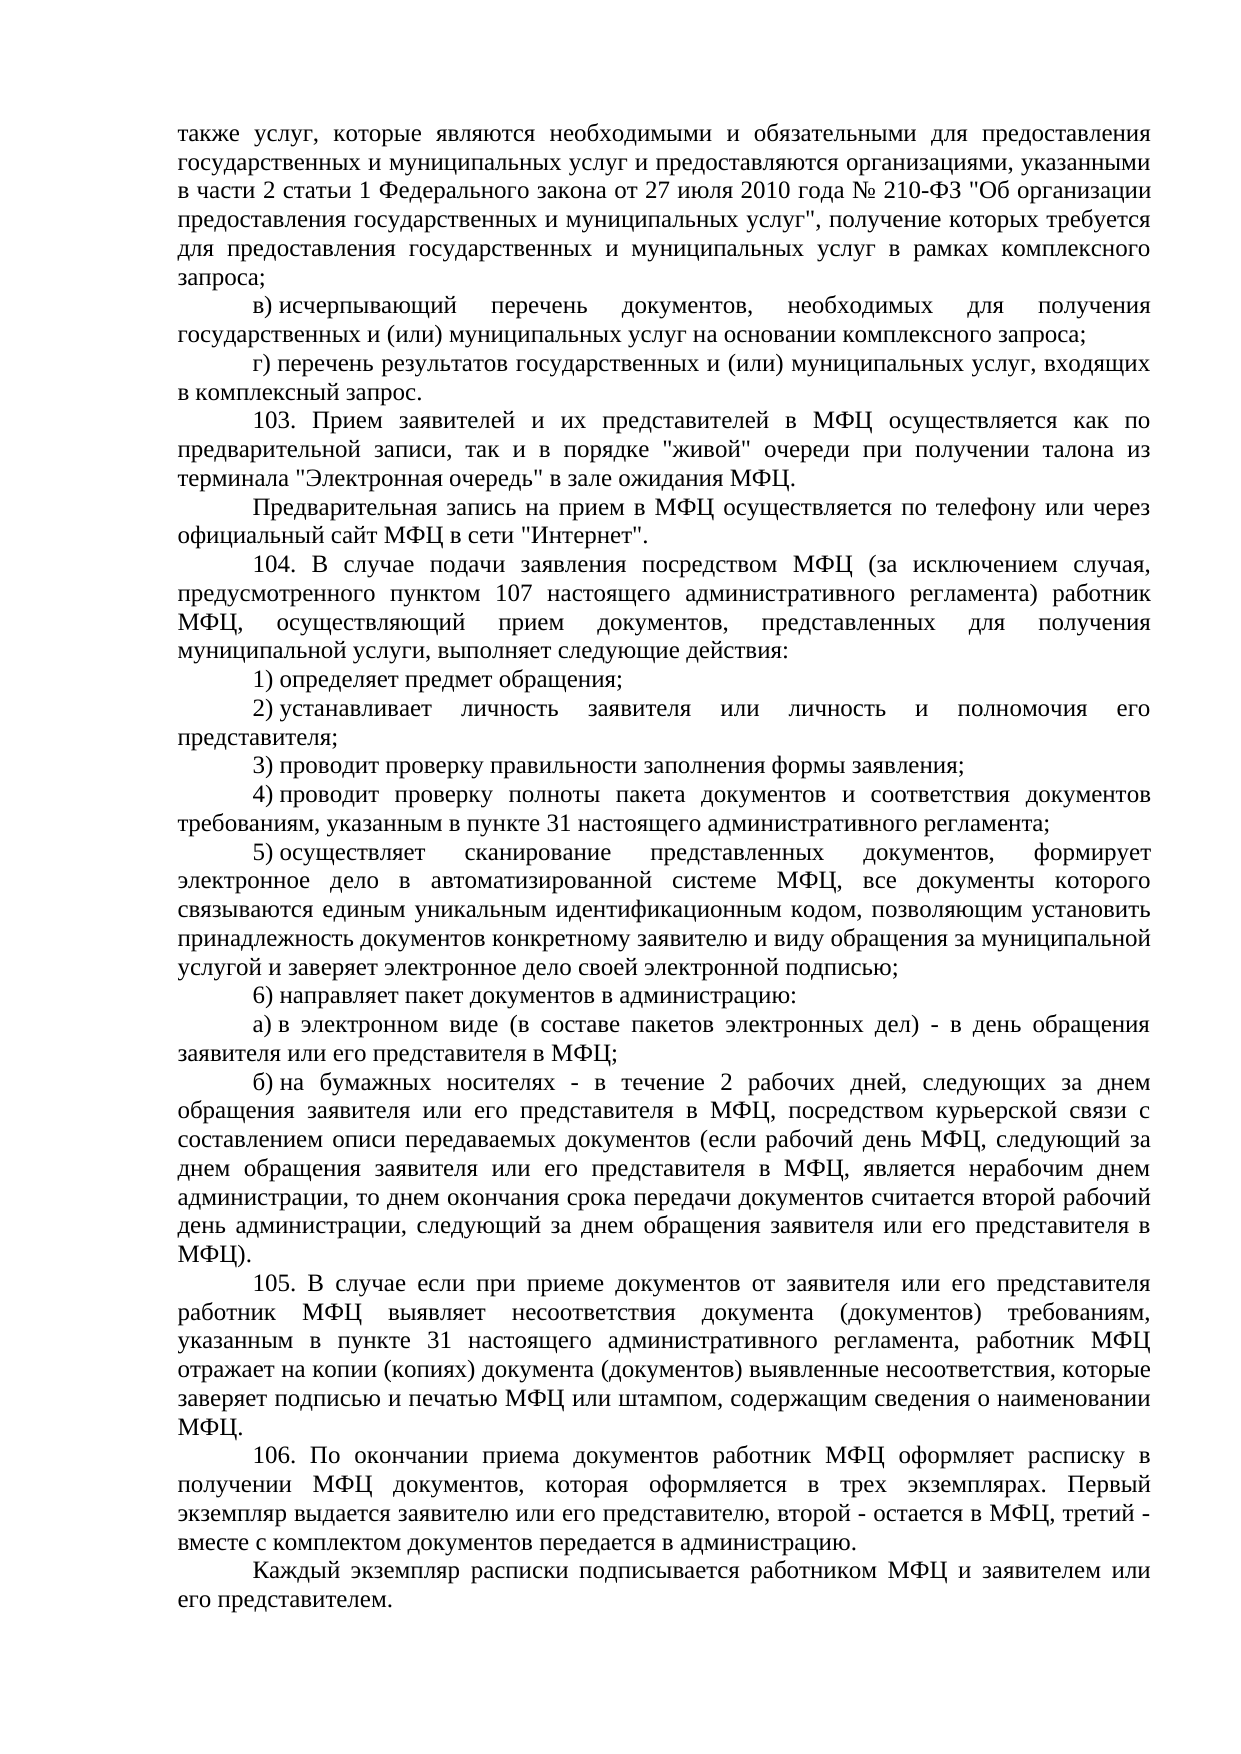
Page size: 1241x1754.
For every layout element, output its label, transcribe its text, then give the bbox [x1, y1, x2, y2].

text 103. Прием заявителей и их представителей в МФЦ осуществляется как по предварительной записи, так и в порядке "живой" очереди при получении талона из терминала "Электронная очередь" в зале ожидания МФЦ. [177, 406, 1152, 492]
text 3) проводит проверку правильности заполнения формы заявления; [177, 751, 1152, 779]
text Каждый экземпляр расписки подписывается работником МФЦ и заявителем или его представителем. [177, 1556, 1152, 1613]
text 2) устанавливает личность заявителя или личность и полномочия его представителя; [177, 693, 1152, 751]
text г) перечень результатов государственных и (или) муниципальных услуг, входящих в комплексный запрос. [177, 348, 1152, 406]
text 5) осуществляет сканирование представленных документов, формирует электронное дело в автоматизированной системе МФЦ, все документы которого связываются единым уникальным идентификационным кодом, позволяющим установить принадлежность документов конкретному заявителю и виду обращения за муниципальной услугой и заверяет электронное дело своей электронной подписью; [177, 837, 1152, 981]
text 104. В случае подачи заявления посредством МФЦ (за исключением случая, предусмотренного пунктом 107 настоящего административного регламента) работник МФЦ, осуществляющий прием документов, представленных для получения муниципальной услуги, выполняет следующие действия: [177, 549, 1152, 664]
text 105. В случае если при приеме документов от заявителя или его представителя работник МФЦ выявляет несоответствия документа (документов) требованиям, указанным в пункте 31 настоящего административного регламента, работник МФЦ отражает на копии (копиях) документа (документов) выявленные несоответствия, которые заверяет подписью и печатью МФЦ или штампом, содержащим сведения о наименовании МФЦ. [177, 1268, 1152, 1441]
text а) в электронном виде (в составе пакетов электронных дел) - в день обращения заявителя или его представителя в МФЦ; [177, 1009, 1152, 1067]
text 1) определяет предмет обращения; [177, 664, 1152, 693]
text б) на бумажных носителях - в течение 2 рабочих дней, следующих за днем обращения заявителя или его представителя в МФЦ, посредством курьерской связи с составлением описи передаваемых документов (если рабочий день МФЦ, следующий за днем обращения заявителя или его представителя в МФЦ, является нерабочим днем администрации, то днем окончания срока передачи документов считается второй рабочий день администрации, следующий за днем обращения заявителя или его представителя в МФЦ). [177, 1067, 1152, 1268]
text 106. По окончании приема документов работник МФЦ оформляет расписку в получении МФЦ документов, которая оформляется в трех экземплярах. Первый экземпляр выдается заявителю или его представителю, второй - остается в МФЦ, третий - вместе с комплектом документов передается в администрацию. [177, 1441, 1152, 1556]
text 4) проводит проверку полноты пакета документов и соответствия документов требованиям, указанным в пункте 31 настоящего административного регламента; [177, 779, 1152, 837]
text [177, 118, 1152, 291]
text 6) направляет пакет документов в администрацию: [177, 981, 1152, 1009]
text в) исчерпывающий перечень документов, необходимых для получения государственных и (или) муниципальных услуг на основании комплексного запроса; [177, 291, 1152, 348]
text Предварительная запись на прием в МФЦ осуществляется по телефону или через официальный сайт МФЦ в сети "Интернет". [177, 492, 1152, 549]
